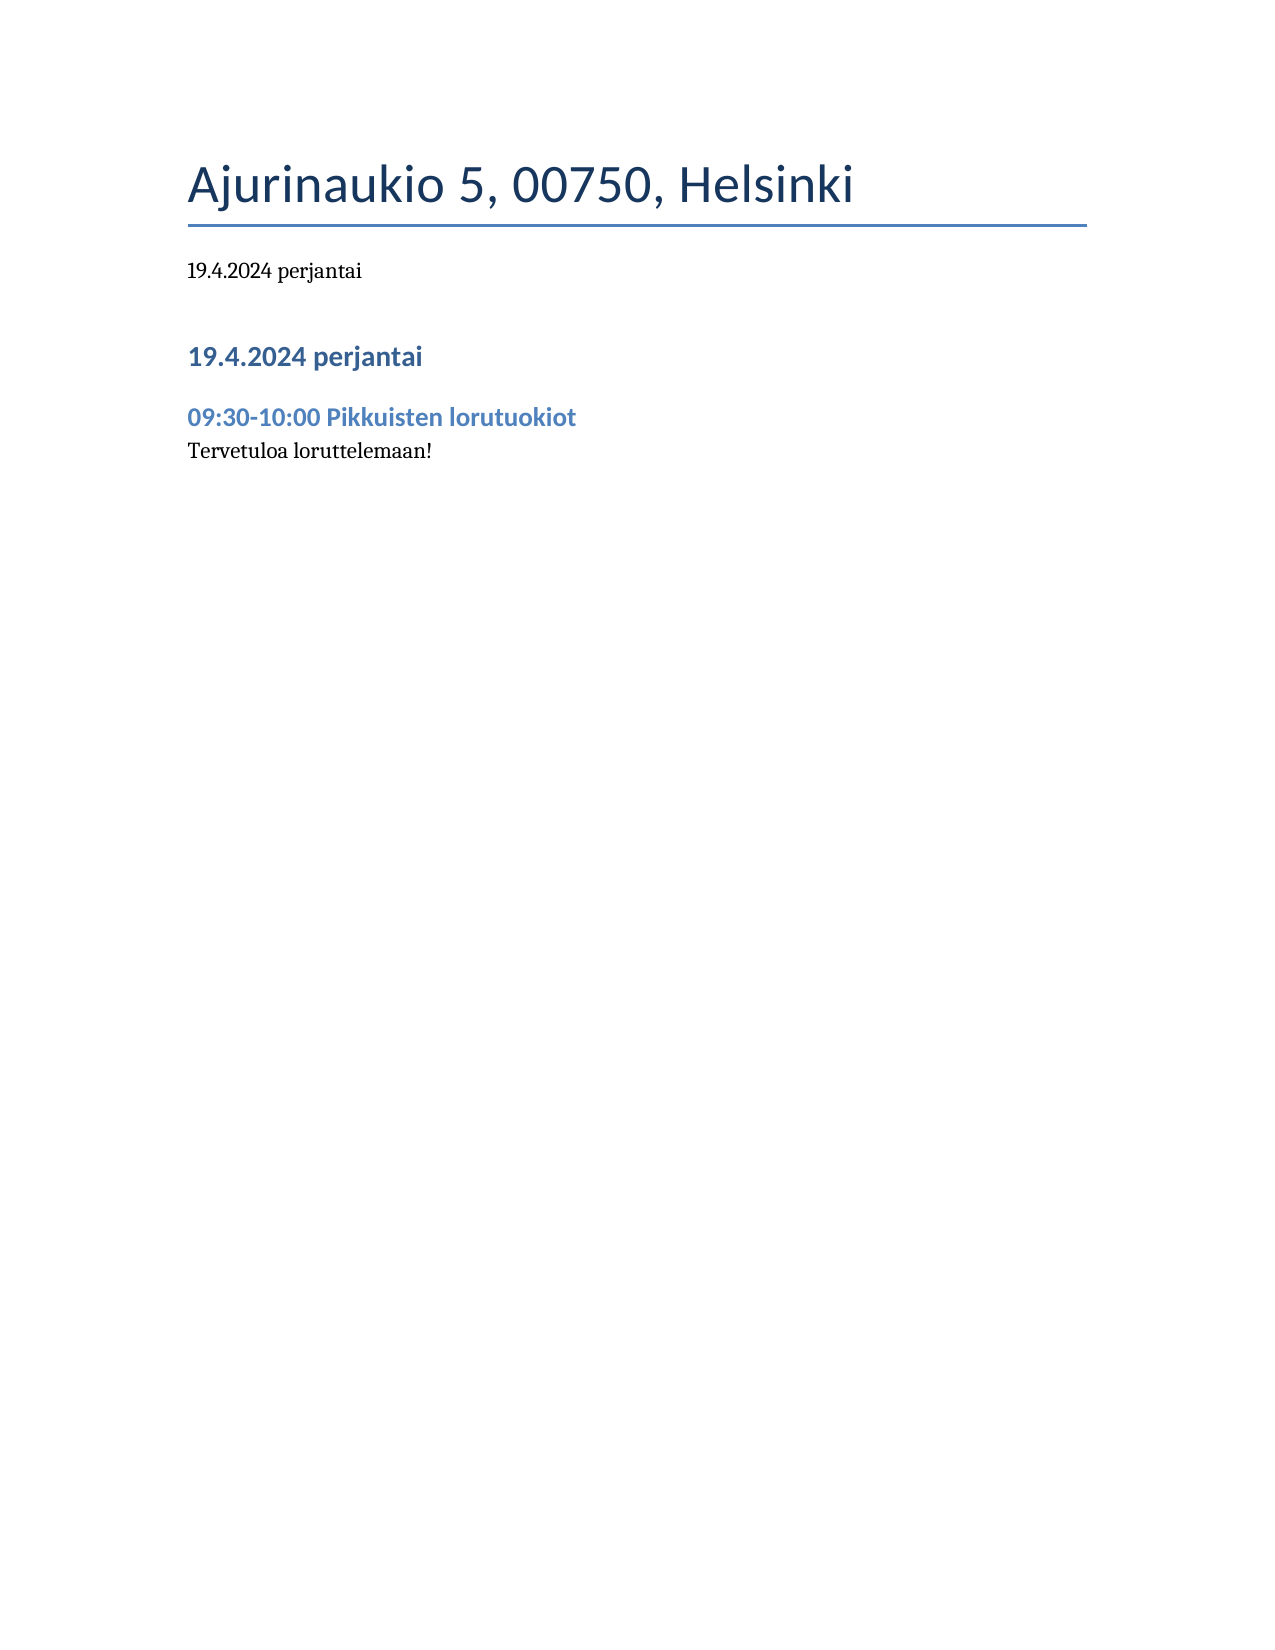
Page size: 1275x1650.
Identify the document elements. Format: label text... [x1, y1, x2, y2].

title Ajurinaukio 5, 00750, Helsinki [187, 150, 1087, 227]
text Tervetuloa loruttelemaan! [187, 438, 1087, 464]
subtitle 19.4.2024 perjantai [187, 338, 1087, 374]
text 19.4.2024 perjantai [187, 258, 1087, 284]
subtitle 09:30-10:00 Pikkuisten lorutuokiot [187, 400, 1087, 433]
